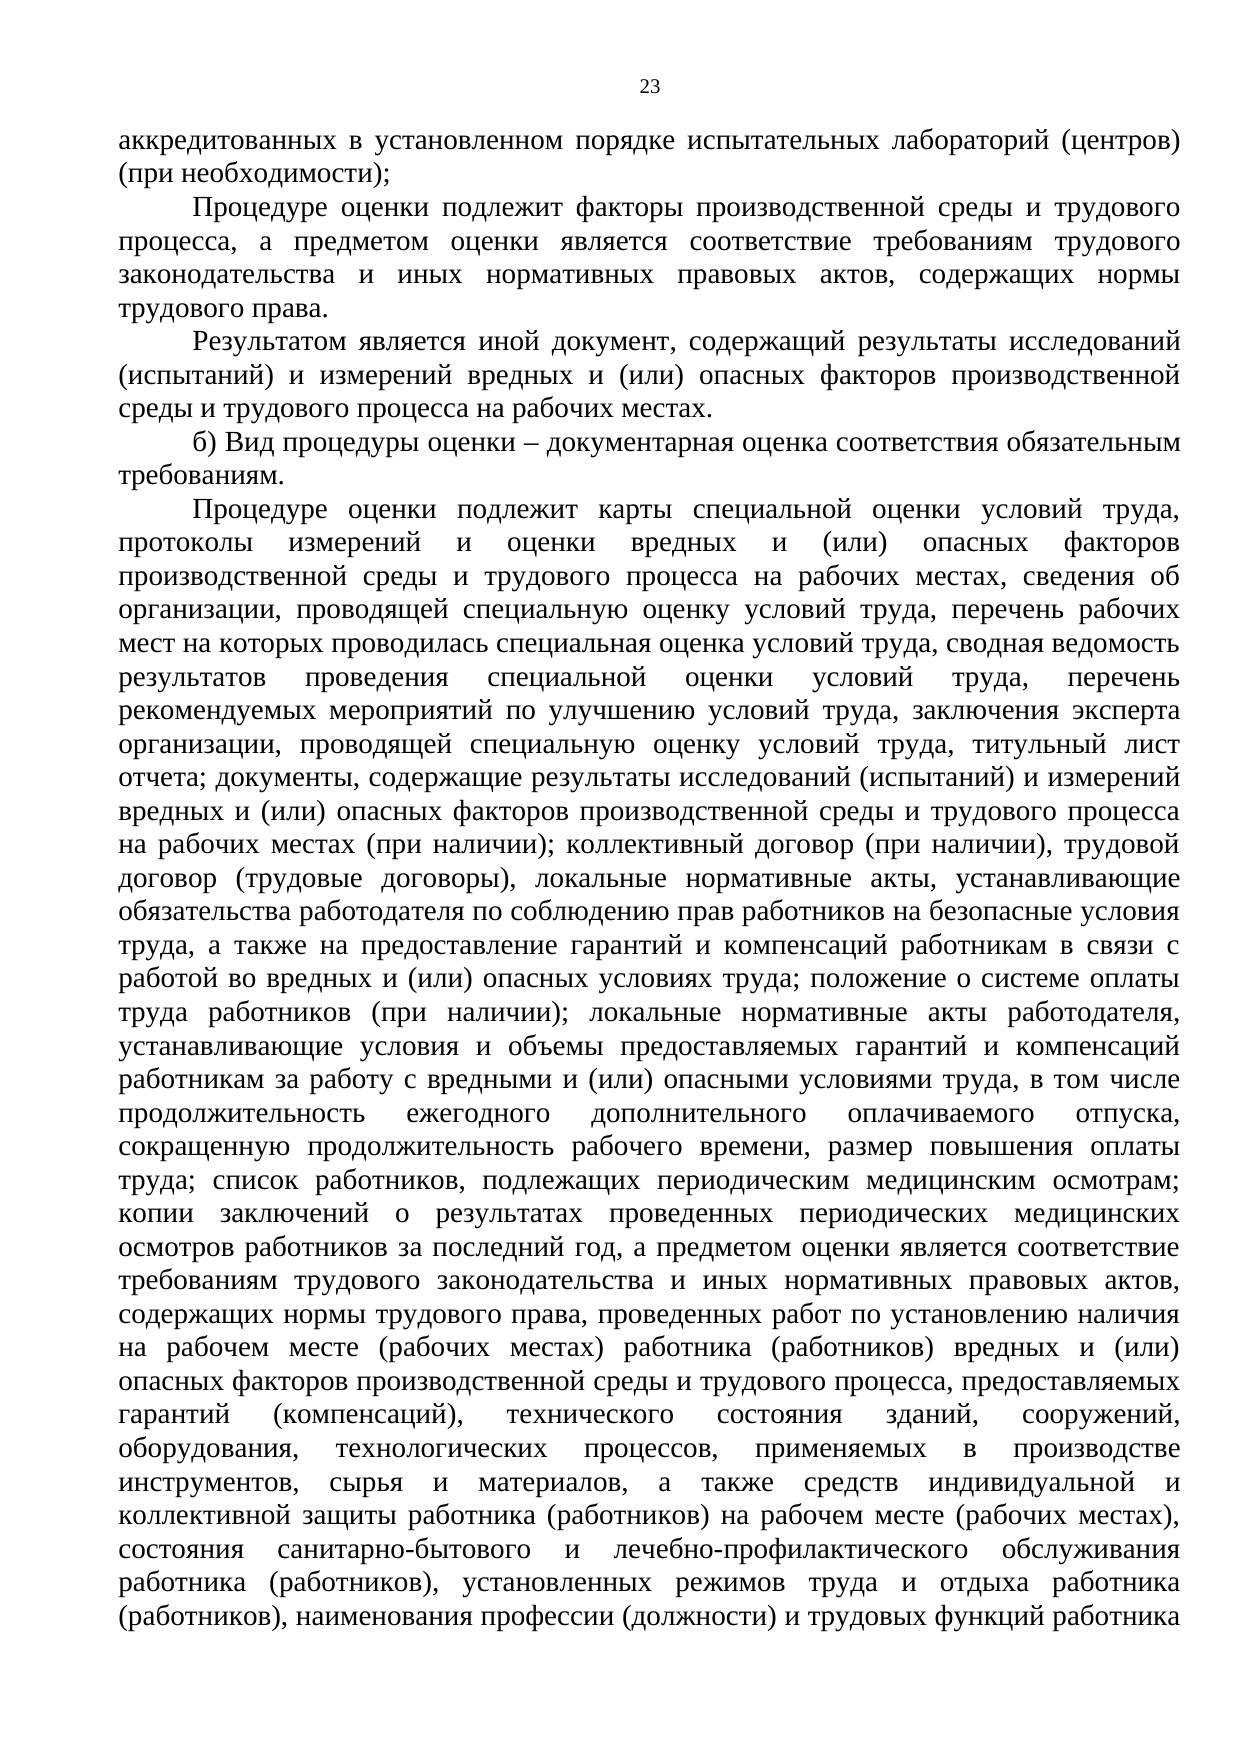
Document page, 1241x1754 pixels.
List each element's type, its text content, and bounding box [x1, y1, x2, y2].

text Процедуре оценки подлежит факторы производственной среды и трудового процесса, а предметом оценки является соответствие требованиям трудового законодательства и иных нормативных правовых актов, содержащих нормы трудового права. [118, 189, 1181, 323]
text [118, 491, 1181, 1631]
list Вид процедуры оценки – документарная оценка соответствия обязательным требованиям. [118, 424, 1181, 491]
text Результатом является иной документ, содержащий результаты исследований (испытаний) и измерений вредных и (или) опасных факторов производственной среды и трудового процесса на рабочих местах. [118, 323, 1181, 424]
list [118, 122, 1181, 189]
